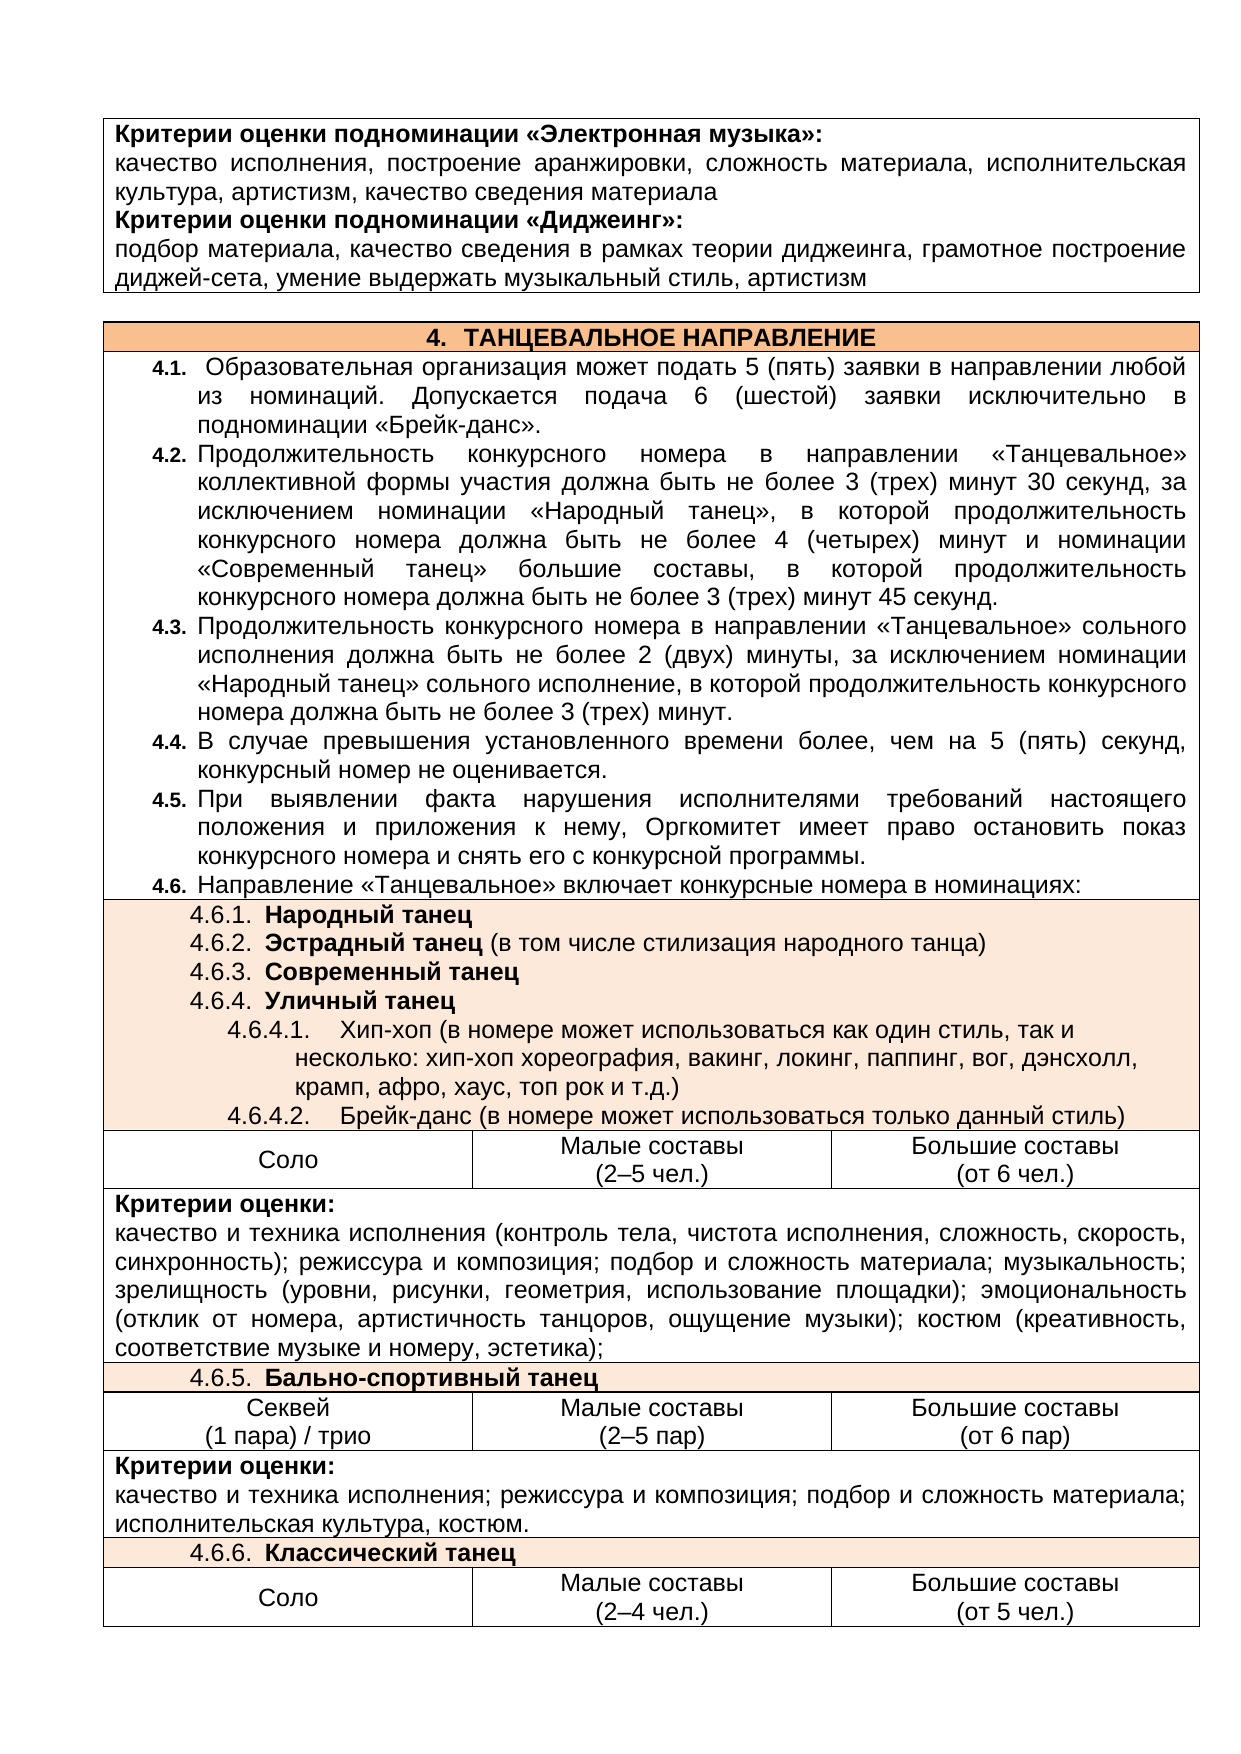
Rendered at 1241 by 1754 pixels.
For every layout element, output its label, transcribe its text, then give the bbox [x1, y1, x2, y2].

table_cell Большие составы (от 5 чел.) [832, 1568, 1199, 1626]
table_cell Бально-спортивный танец [104, 1363, 1199, 1391]
table_cell Соло [104, 1131, 472, 1188]
table_cell Малые составы (2–5 чел.) [473, 1131, 831, 1188]
table_cell Малые составы (2–4 чел.) [473, 1568, 831, 1626]
table_cell Большие составы (от 6 пар) [832, 1393, 1199, 1450]
table_cell Малые составы (2–5 пар) [473, 1393, 831, 1450]
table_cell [104, 119, 1199, 292]
table_cell Соло [104, 1568, 472, 1626]
table_cell Народный танец Эстрадный танец (в том числе стилизация народного танца) Современный танец Уличный танец Хип-хоп (в номере может использоваться как один стиль, так и несколько: хип-хоп хореография, вакинг, локинг, паппинг, вог, дэнсхолл, крамп, афро, хаус, топ рок и т.д.) Брейк-данс (в номере может использоваться только данный стиль) [104, 900, 1199, 1129]
table_cell Образовательная организация может подать 5 (пять) заявки в направлении любой из номинаций. Допускается подача 6 (шестой) заявки исключительно в подноминации «Брейк-данс». Продолжительность конкурсного номера в направлении «Танцевальное» коллективной формы участия должна быть не более 3 (трех) минут 30 секунд, за исключением номинации «Народный танец», в которой продолжительность конкурсного номера должна быть не более 4 (четырех) минут и номинации «Современный танец» большие составы, в которой продолжительность конкурсного номера должна быть не более 3 (трех) минут 45 секунд. Продолжительность конкурсного номера в направлении «Танцевальное» сольного исполнения должна быть не более 2 (двух) минуты, за исключением номинации «Народный танец» сольного исполнение, в которой продолжительность конкурсного номера должна быть не более 3 (трех) минут. В случае превышения установленного времени более, чем на 5 (пять) секунд, конкурсный номер не оценивается. При выявлении факта нарушения исполнителями требований настоящего положения и приложения к нему, Оргкомитет имеет право остановить показ конкурсного номера и снять его с конкурсной программы. Направление «Танцевальное» включает конкурсные номера в номинациях: [104, 352, 1199, 898]
table_header ТАНЦЕВАЛЬНОЕ НАПРАВЛЕНИЕ [104, 323, 1199, 351]
table_cell Классический танец [104, 1538, 1199, 1567]
table_cell Критерии оценки: качество и техника исполнения (контроль тела, чистота исполнения, сложность, скорость, синхронность); режиссура и композиция; подбор и сложность материала; музыкальность; зрелищность (уровни, рисунки, геометрия, использование площадки); эмоциональность (отклик от номера, артистичность танцоров, ощущение музыки); костюм (креативность, соответствие музыке и номеру, эстетика); [104, 1189, 1199, 1362]
table_cell Большие составы (от 6 чел.) [832, 1131, 1199, 1188]
table_cell Секвей (1 пара) / трио [104, 1393, 472, 1450]
table_cell Критерии оценки: качество и техника исполнения; режиссура и композиция; подбор и сложность материала; исполнительская культура, костюм. [104, 1451, 1199, 1537]
